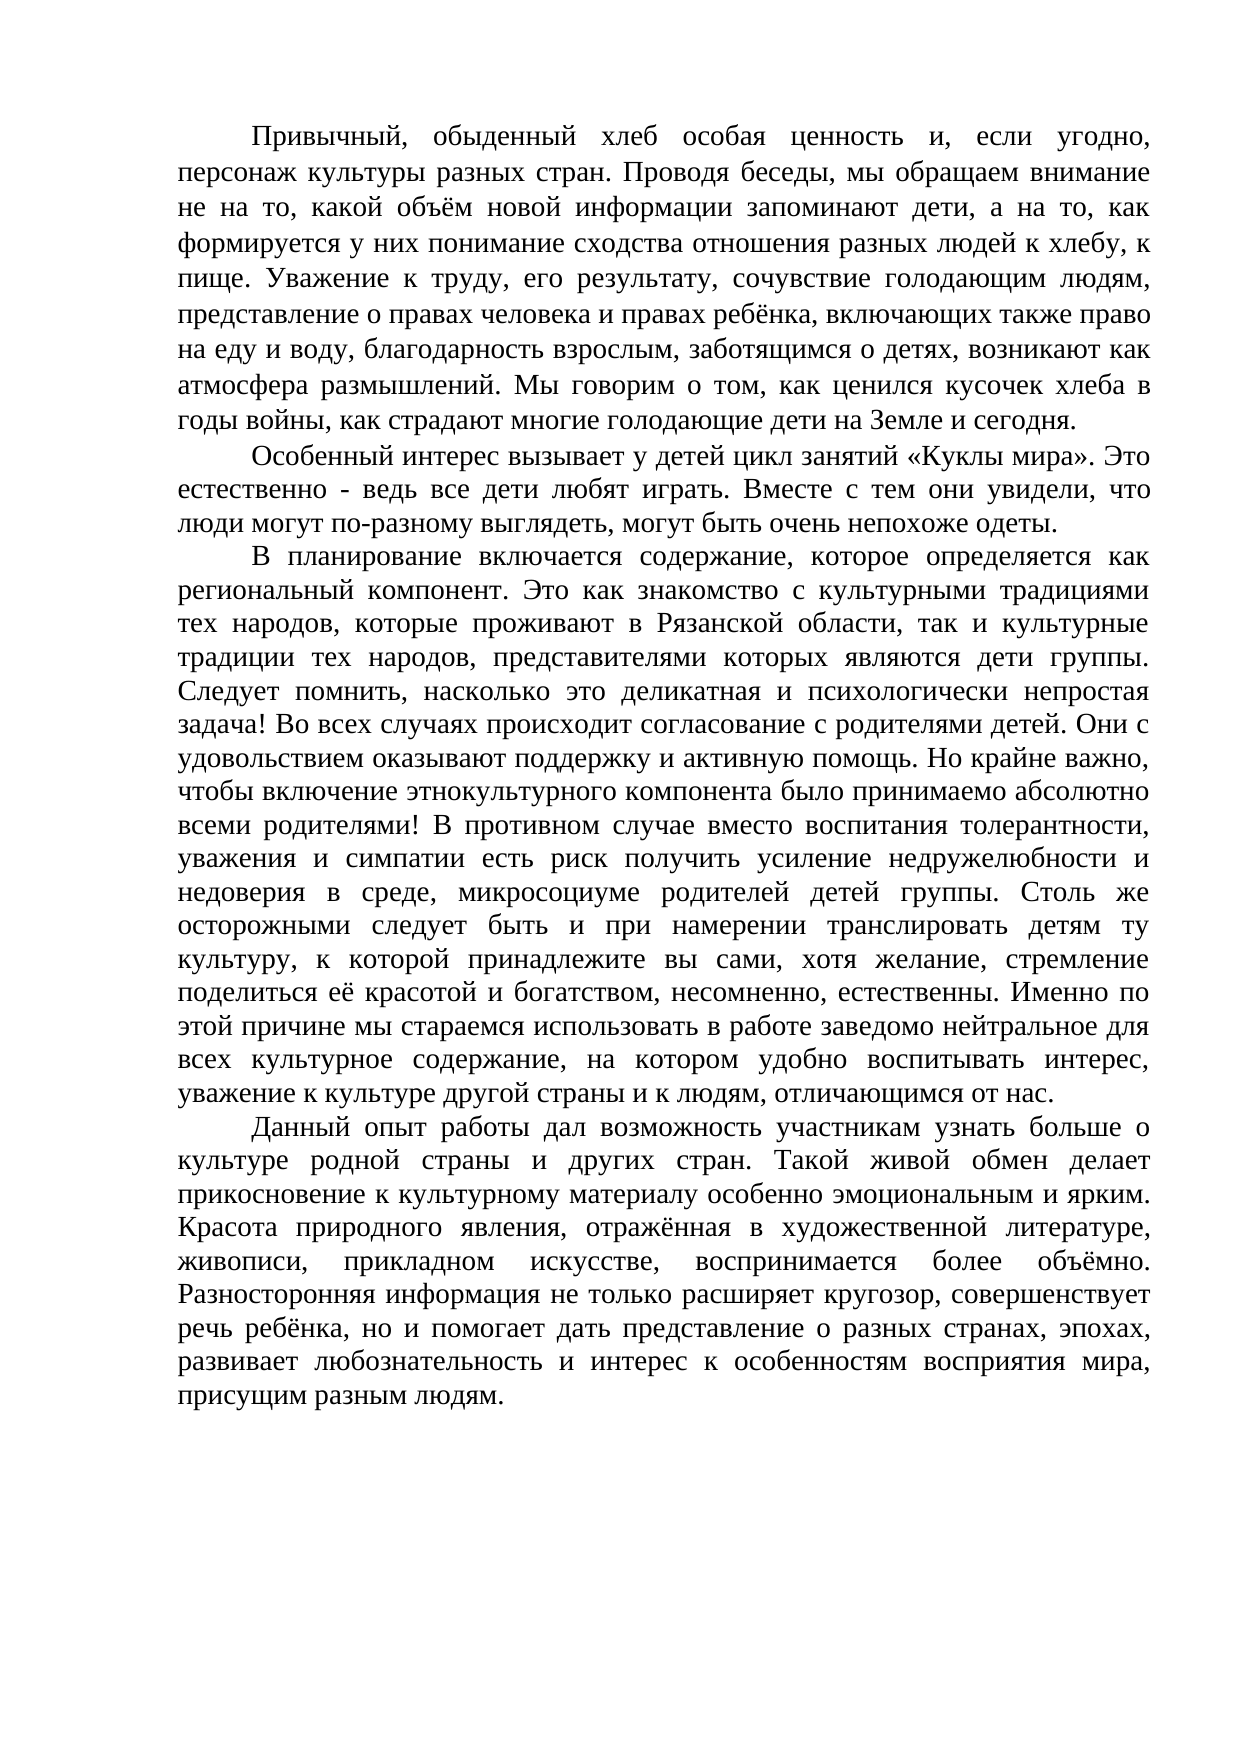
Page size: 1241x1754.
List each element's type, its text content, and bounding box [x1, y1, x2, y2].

text Особенный интерес вызывает у детей цикл занятий «Куклы мира». Это естественно - ведь все дети любят играть. Вместе с тем они увидели, что люди могут по-разному выглядеть, могут быть очень непохоже одеты. [177, 438, 1152, 538]
text Привычный, обыденный хлеб особая ценность и, если угодно, персонаж культуры разных стран. Проводя беседы, мы обращаем внимание не на то, какой объём новой информации запоминают дети, а на то, как формируется у них понимание сходства отношения разных людей к хлебу, к пище. Уважение к труду, его результату, сочувствие голодающим людям, представление о правах человека и правах ребёнка, включающих также право на еду и воду, благодарность взрослым, заботящимся о детях, возникают как атмосфера размышлений. Мы говорим о том, как ценился кусочек хлеба в годы войны, как страдают многие голодающие дети на Земле и сегодня. [177, 118, 1152, 436]
text В планирование включается содержание, которое определяется как региональный компонент. Это как знакомство с культурными традициями тех народов, которые проживают в Рязанской области, так и культурные традиции тех народов, представителями которых являются дети группы. Следует помнить, насколько это деликатная и психологически непростая задача! Во всех случаях происходит согласование с родителями детей. Они с удовольствием оказывают поддержку и активную помощь. Но крайне важно, чтобы включение этнокультурного компонента было принимаемо абсолютно всеми родителями! В противном случае вместо воспитания толерантности, уважения и симпатии есть риск получить усиление недружелюбности и недоверия в среде, микросоциуме родителей детей группы. Столь же осторожными следует быть и при намерении транслировать детям ту культуру, к которой принадлежите вы сами, хотя желание, стремление поделиться её красотой и богатством, несомненно, естественны. Именно по этой причине мы стараемся использовать в работе заведомо нейтральное для всех культурное содержание, на котором удобно воспитывать интерес, уважение к культуре другой страны и к людям, отличающимся от нас. [177, 538, 1150, 1109]
text Данный опыт работы дал возможность участникам узнать больше о культуре родной страны и других стран. Такой живой обмен делает прикосновение к культурному материалу особенно эмоциональным и ярким. Красота природного явления, отражённая в художественной литературе, живописи, прикладном искусстве, воспринимается более объёмно. Разносторонняя информация не только расширяет кругозор, совершенствует речь ребёнка, но и помогает дать представление о разных странах, эпохах, развивает любознательность и интерес к особенностям восприятия мира, присущим разным людям. [177, 1109, 1152, 1411]
